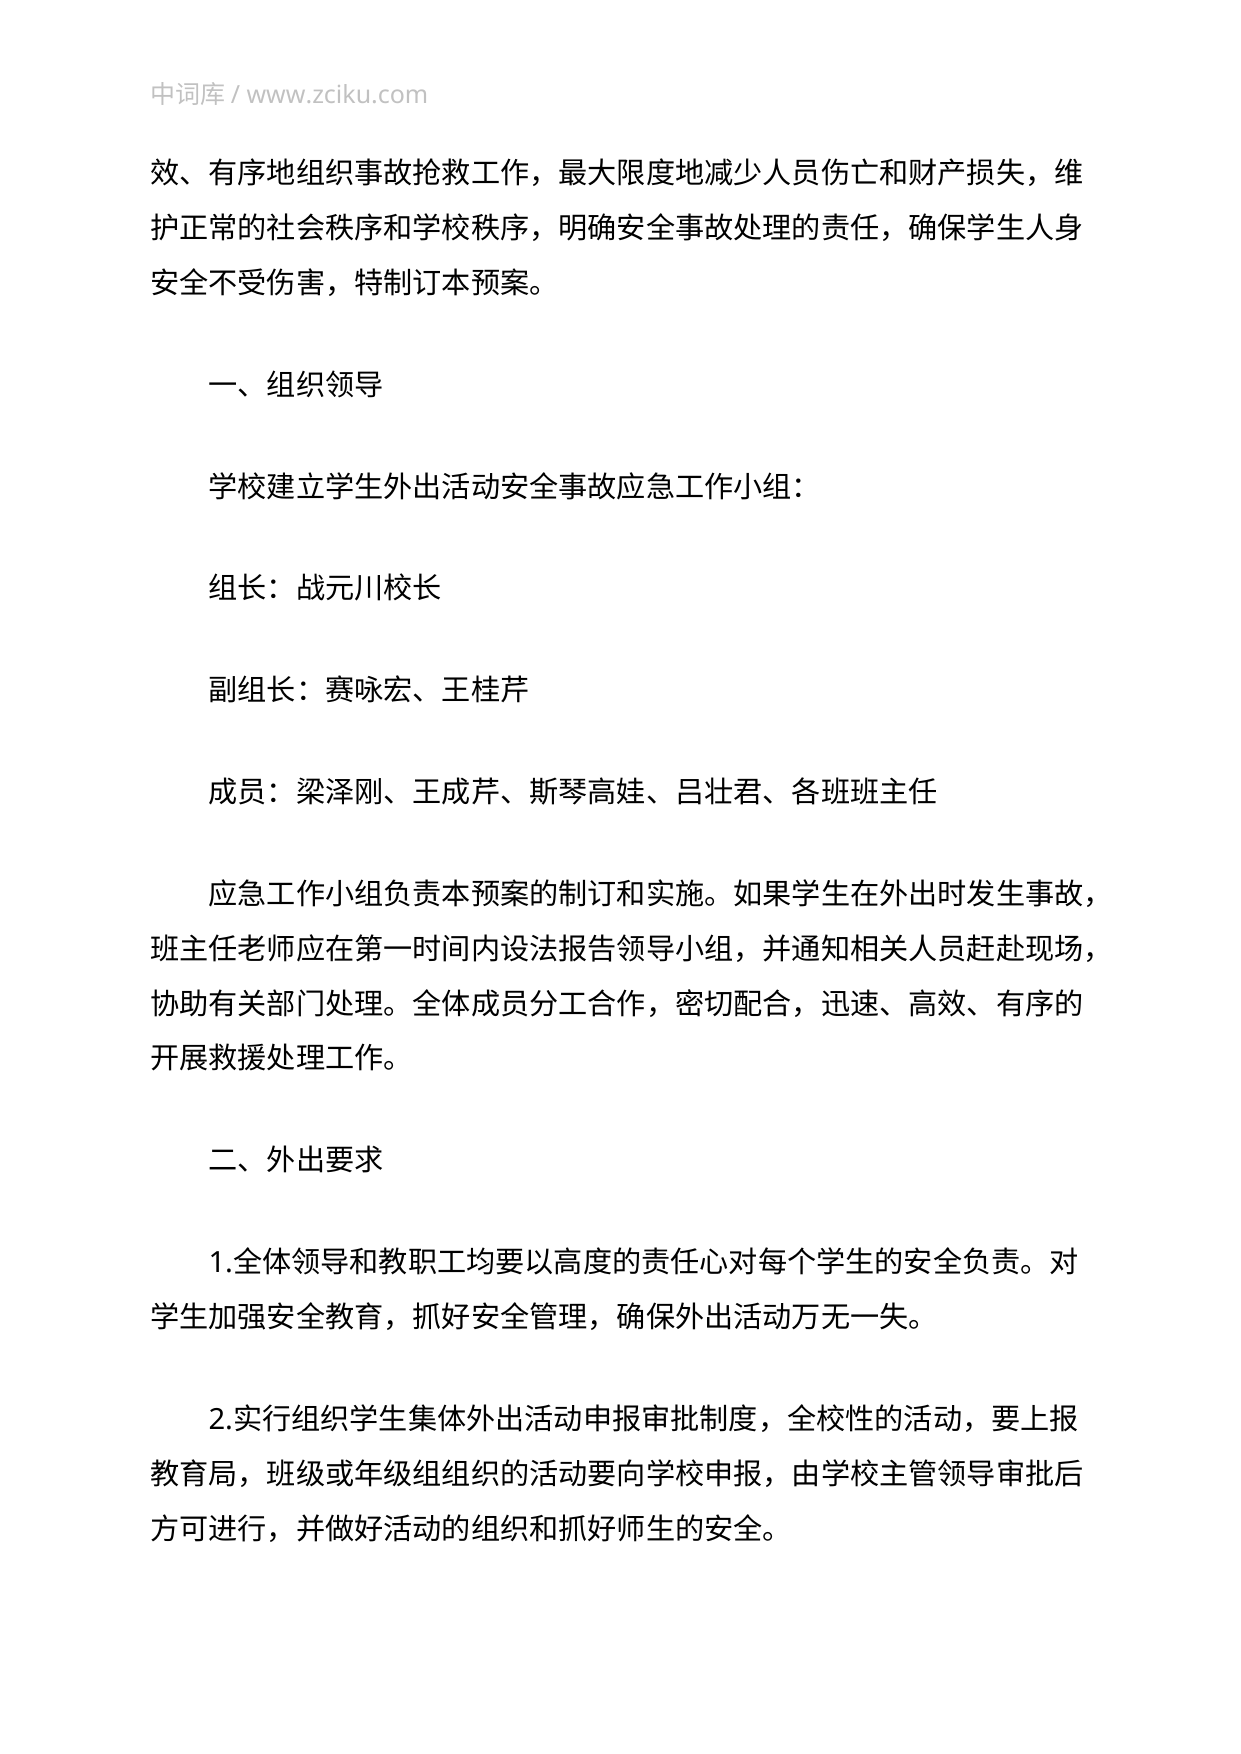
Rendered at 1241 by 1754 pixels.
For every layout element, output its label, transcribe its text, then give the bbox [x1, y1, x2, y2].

text 2.实行组织学生集体外出活动申报审批制度，全校性的活动，要上报教育局，班级或年级组组织的活动要向学校申报，由学校主管领导审批后方可进行，并做好活动的组织和抓好师生的安全。 [150, 1395, 1090, 1548]
text 副组长：赛咏宏、王桂芹 [150, 667, 1090, 709]
text 1.全体领导和教职工均要以高度的责任心对每个学生的安全负责。对学生加强安全教育，抓好安全管理，确保外出活动万无一失。 [150, 1239, 1090, 1336]
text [150, 150, 1090, 302]
text 成员：梁泽刚、王成芹、斯琴高娃、吕壮君、各班班主任 [150, 769, 1090, 811]
text 一、组织领导 [150, 362, 1090, 404]
text 应急工作小组负责本预案的制订和实施。如果学生在外出时发生事故，班主任老师应在第一时间内设法报告领导小组，并通知相关人员赶赴现场，协助有关部门处理。全体成员分工合作，密切配合，迅速、高效、有序的开展救援处理工作。 [150, 870, 1090, 1077]
text 组长：战元川校长 [150, 565, 1090, 607]
text 二、外出要求 [150, 1137, 1090, 1179]
text 学校建立学生外出活动安全事故应急工作小组： [150, 463, 1090, 506]
